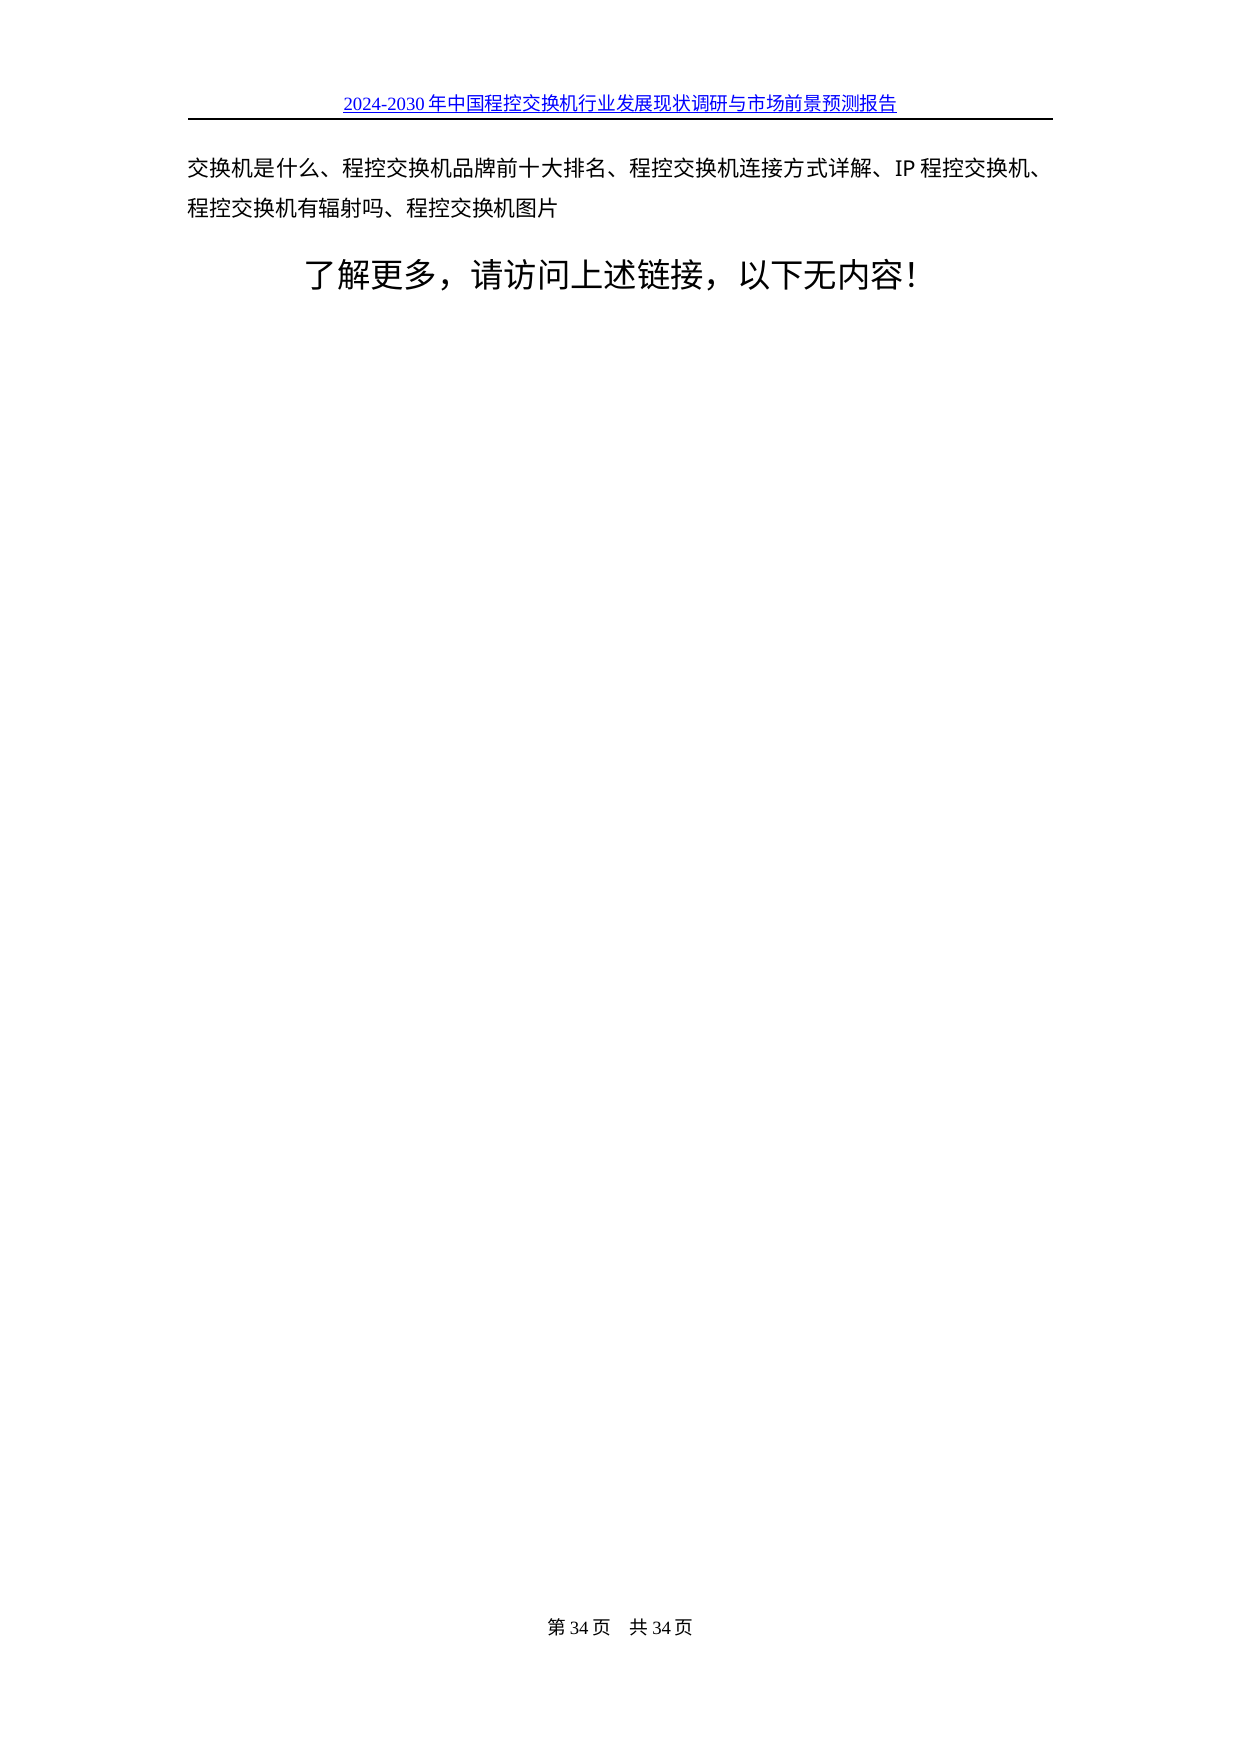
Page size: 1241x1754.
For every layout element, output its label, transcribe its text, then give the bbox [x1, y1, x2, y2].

title 了解更多，请访问上述链接，以下无内容！ [187, 241, 1053, 306]
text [187, 150, 1053, 223]
